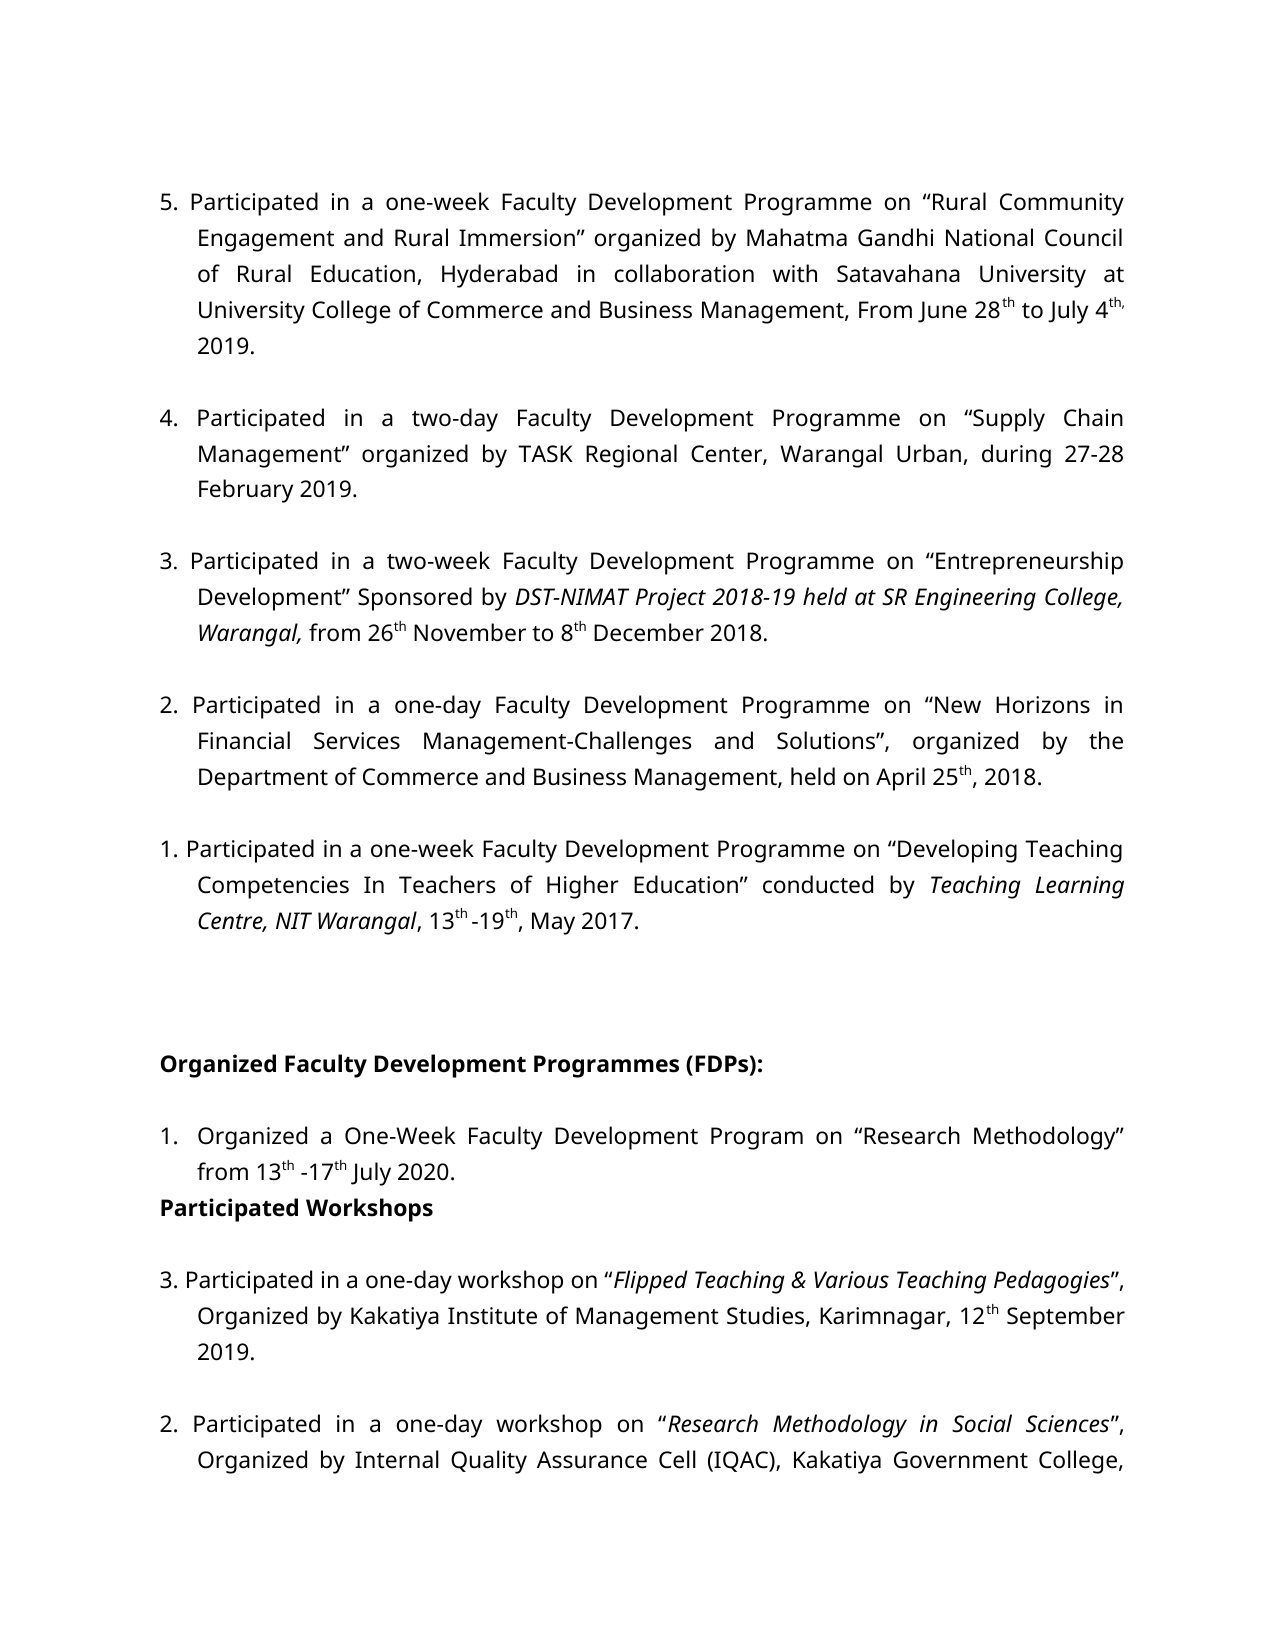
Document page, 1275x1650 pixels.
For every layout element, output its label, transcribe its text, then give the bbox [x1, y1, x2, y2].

text 4. Participated in a two-day Faculty Development Programme on “Supply Chain Management” organized by TASK Regional Center, Warangal Urban, during 27-28 February 2019. [159, 402, 1125, 505]
text Organized Faculty Development Programmes (FDPs): [159, 1048, 1125, 1080]
text 1. Participated in a one-week Faculty Development Programme on “Developing Teaching Competencies In Teachers of Higher Education” conducted by Teaching Learning Centre, NIT Warangal, 13th -19th, May 2017. [159, 833, 1125, 936]
text 1. Organized a One-Week Faculty Development Program on “Research Methodology” from 13th -17th July 2020. [159, 1120, 1125, 1187]
text 3. Participated in a one-day workshop on “Flipped Teaching & Various Teaching Pedagogies”, Organized by Kakatiya Institute of Management Studies, Karimnagar, 12th September 2019. [159, 1264, 1125, 1367]
text 2. Participated in a one-day Faculty Development Programme on “New Horizons in Financial Services Management-Challenges and Solutions”, organized by the Department of Commerce and Business Management, held on April 25th, 2018. [159, 689, 1125, 792]
text Participated Workshops [159, 1192, 1125, 1223]
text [159, 1408, 1125, 1475]
text 5. Participated in a one-week Faculty Development Programme on “Rural Community Engagement and Rural Immersion” organized by Mahatma Gandhi National Council of Rural Education, Hyderabad in collaboration with Satavahana University at University College of Commerce and Business Management, From June 28th to July 4th, 2019. [159, 186, 1125, 361]
text 3. Participated in a two-week Faculty Development Programme on “Entrepreneurship Development” Sponsored by DST-NIMAT Project 2018-19 held at SR Engineering College, Warangal, from 26th November to 8th December 2018. [159, 545, 1125, 648]
